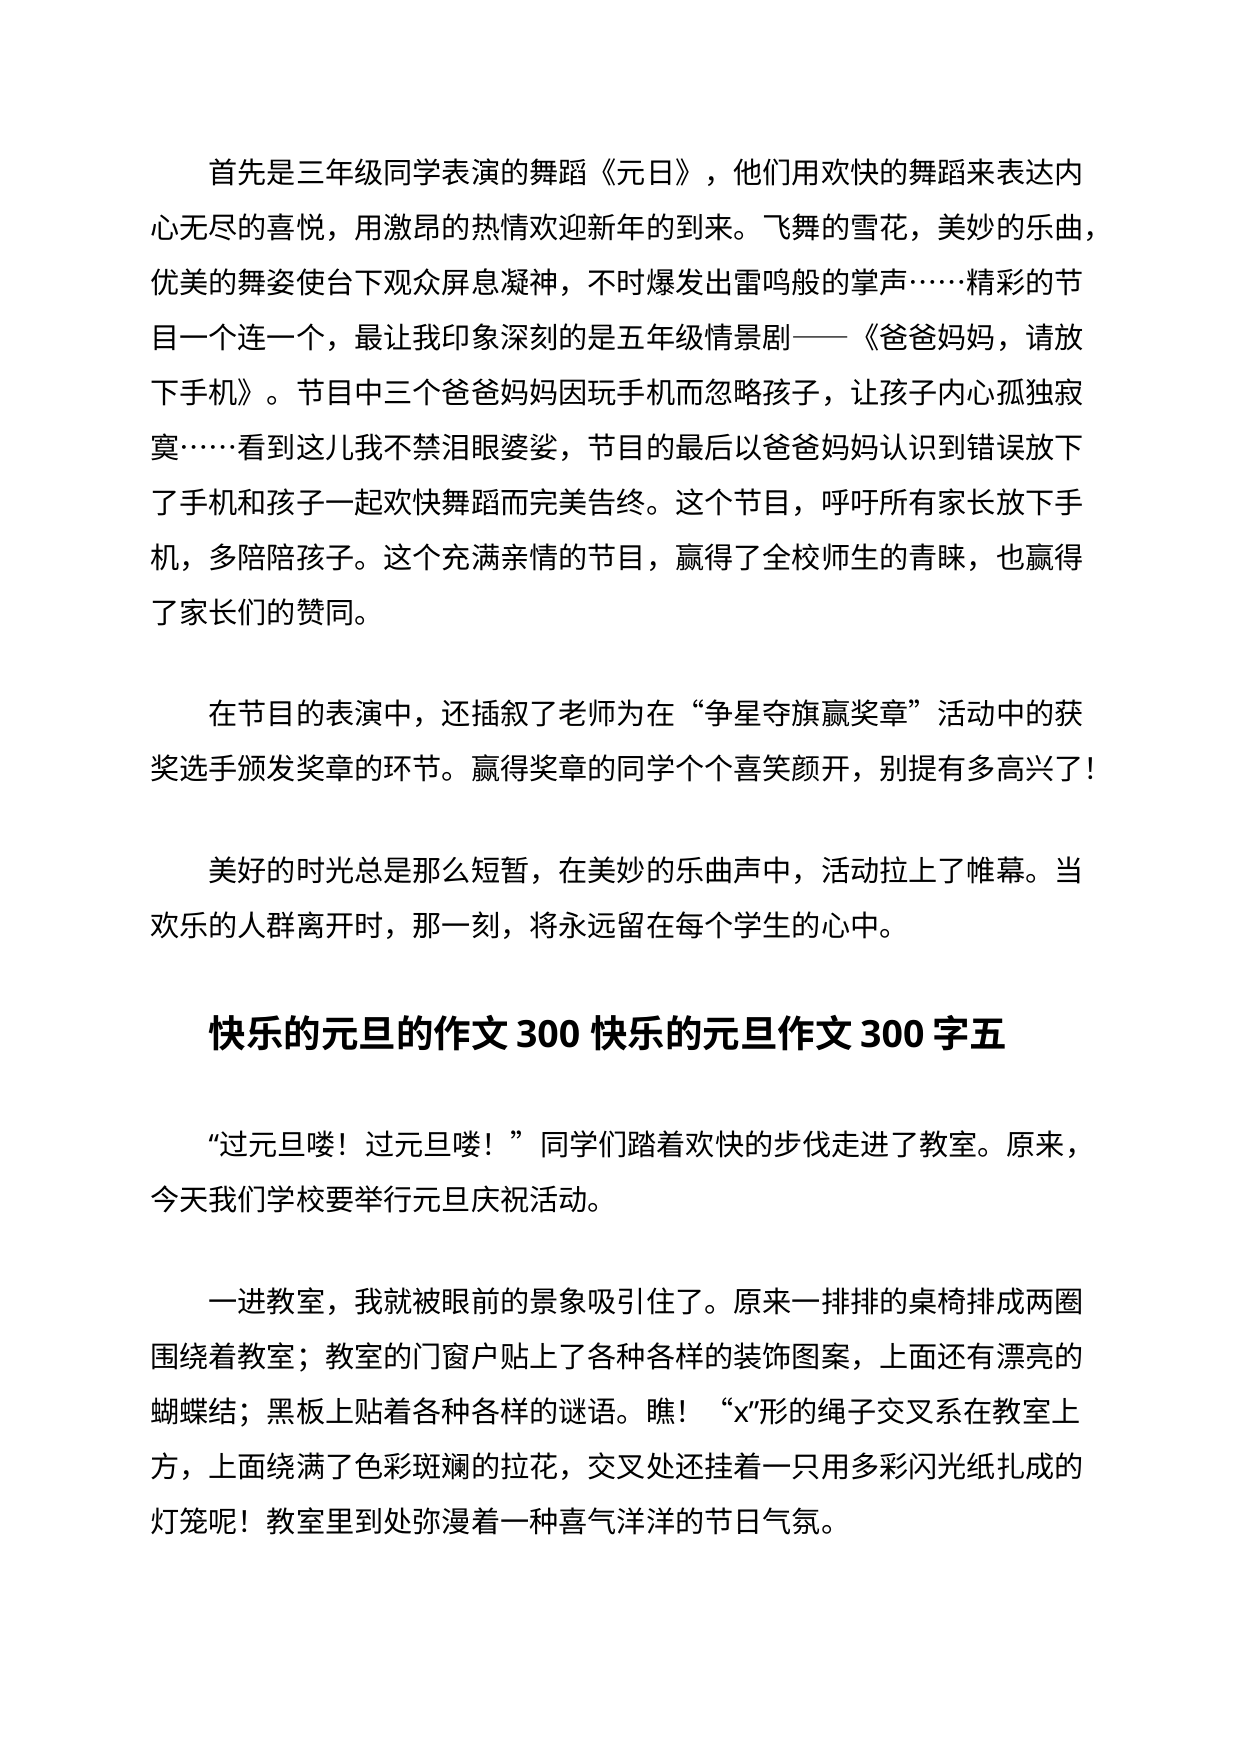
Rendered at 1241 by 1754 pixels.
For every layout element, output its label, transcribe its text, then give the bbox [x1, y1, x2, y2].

text 在节目的表演中，还插叙了老师为在“争星夺旗赢奖章”活动中的获奖选手颁发奖章的环节。赢得奖章的同学个个喜笑颜开，别提有多高兴了！ [150, 691, 1090, 788]
text 首先是三年级同学表演的舞蹈《元日》，他们用欢快的舞蹈来表达内心无尽的喜悦，用激昂的热情欢迎新年的到来。飞舞的雪花，美妙的乐曲，优美的舞姿使台下观众屏息凝神，不时爆发出雷鸣般的掌声……精彩的节目一个连一个，最让我印象深刻的是五年级情景剧——《爸爸妈妈，请放下手机》。节目中三个爸爸妈妈因玩手机而忽略孩子，让孩子内心孤独寂寞……看到这儿我不禁泪眼婆娑，节目的最后以爸爸妈妈认识到错误放下了手机和孩子一起欢快舞蹈而完美告终。这个节目，呼吁所有家长放下手机，多陪陪孩子。这个充满亲情的节目，赢得了全校师生的青睐，也赢得了家长们的赞同。 [150, 150, 1090, 631]
text “过元旦喽！过元旦喽！”同学们踏着欢快的步伐走进了教室。原来，今天我们学校要举行元旦庆祝活动。 [150, 1122, 1090, 1219]
text 一进教室，我就被眼前的景象吸引住了。原来一排排的桌椅排成两圈围绕着教室；教室的门窗户贴上了各种各样的装饰图案，上面还有漂亮的蝴蝶结；黑板上贴着各种各样的谜语。瞧！“x”形的绳子交叉系在教室上方，上面绕满了色彩斑斓的拉花，交叉处还挂着一只用多彩闪光纸扎成的灯笼呢！教室里到处弥漫着一种喜气洋洋的节日气氛。 [150, 1279, 1090, 1541]
text 快乐的元旦的作文300 快乐的元旦作文300字五 [150, 1004, 1090, 1059]
text 美好的时光总是那么短暂，在美妙的乐曲声中，活动拉上了帷幕。当欢乐的人群离开时，那一刻，将永远留在每个学生的心中。 [150, 848, 1090, 945]
